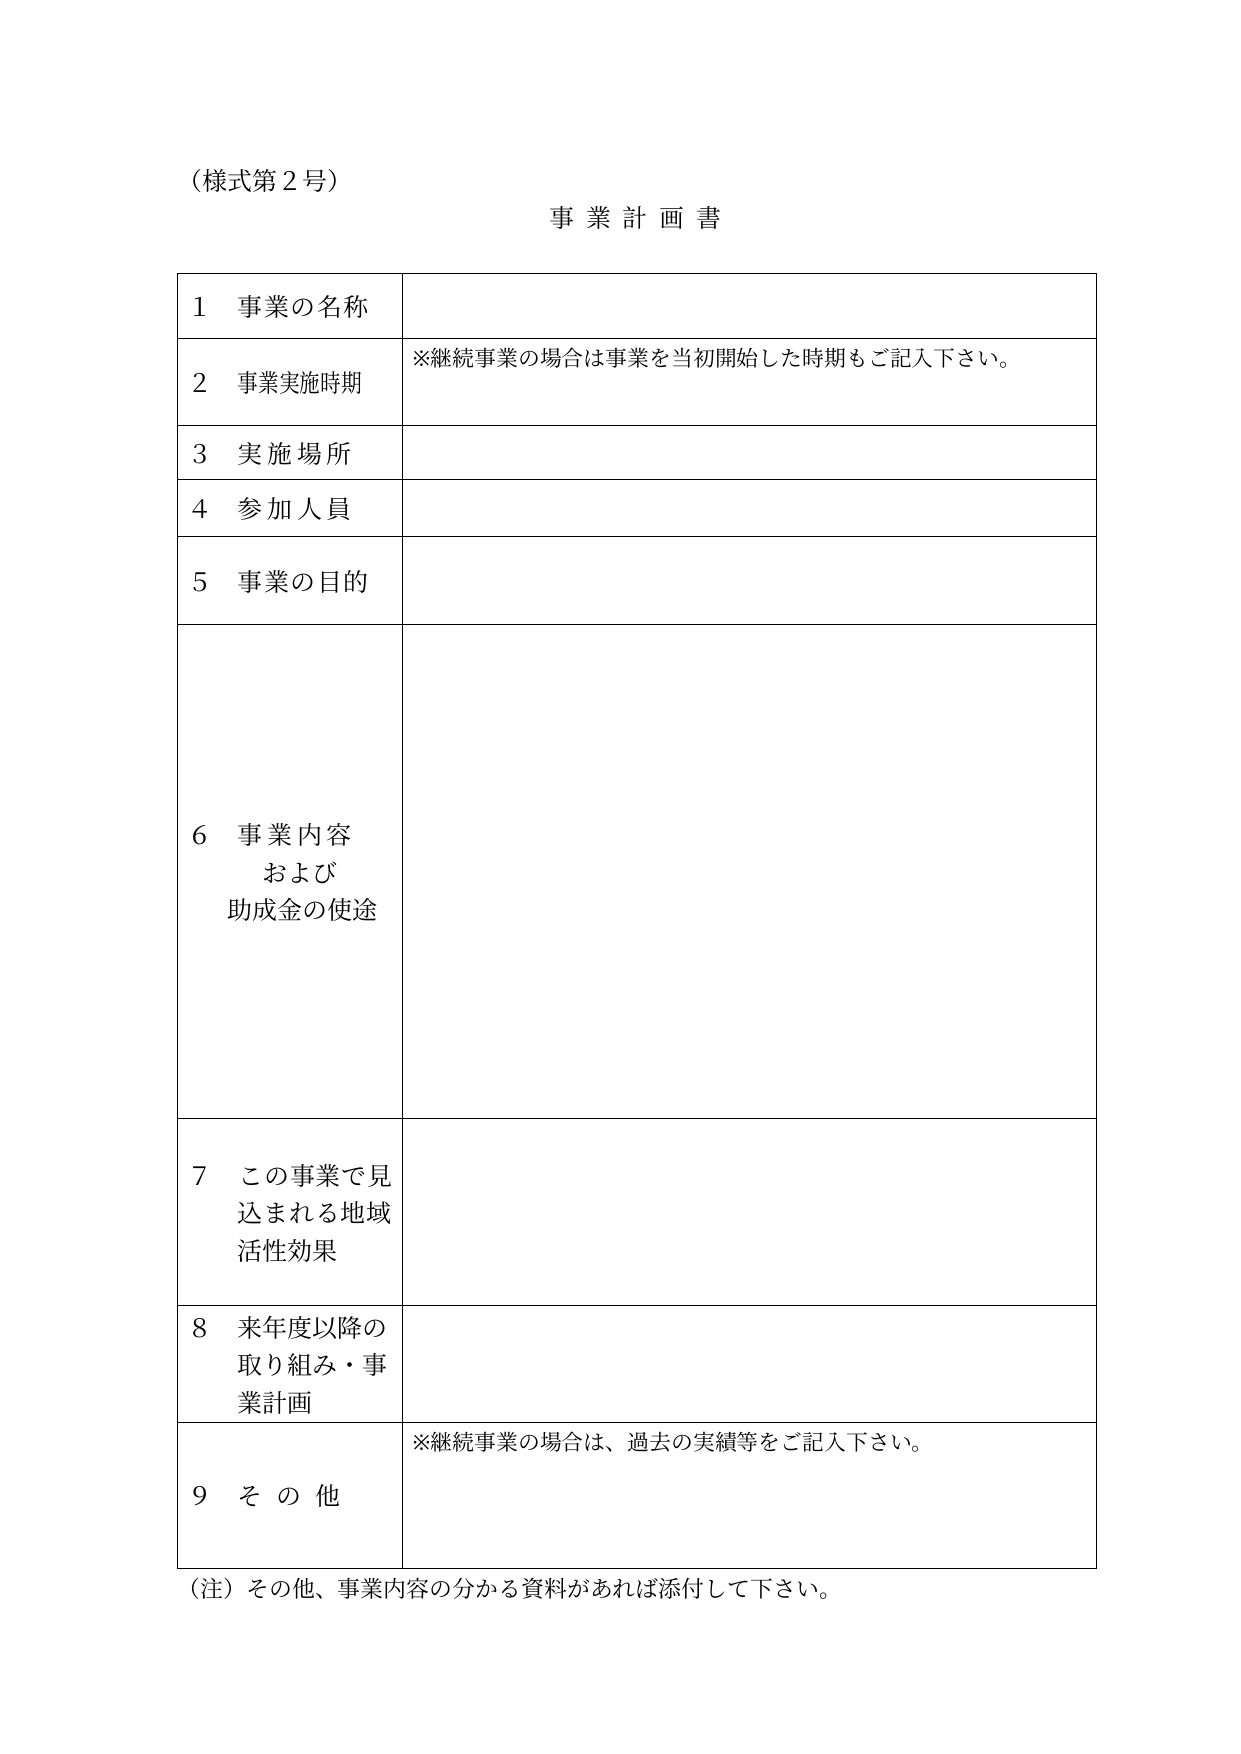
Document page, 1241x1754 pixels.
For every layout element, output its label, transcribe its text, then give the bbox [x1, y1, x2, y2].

text （注）その他、事業内容の分かる資料があれば添付して下さい。 [177, 1569, 1092, 1606]
table_cell ※継続事業の場合は事業を当初開始した時期もご記入下さい。 [403, 339, 1096, 425]
table_cell ４ 参加人員 [178, 480, 402, 536]
table_header [403, 274, 1096, 338]
table_cell [403, 426, 1096, 479]
table_cell [403, 625, 1096, 1118]
table_cell [403, 1119, 1096, 1305]
table_cell ８ 来年度以降の 取り組み・事 業計画 [178, 1306, 402, 1422]
table_cell ※継続事業の場合は、過去の実績等をご記入下さい。 [403, 1423, 1096, 1567]
table_cell [403, 1306, 1096, 1422]
table_cell ７ この事業で見込まれる地域活性効果 [178, 1119, 402, 1305]
text （様式第２号） [177, 161, 1092, 198]
text 事業計画書 [177, 198, 1092, 236]
table_cell [403, 537, 1096, 624]
table_cell ２ 事業実施時期 [178, 339, 402, 425]
table_cell [403, 480, 1096, 536]
table_cell ６ 事業内容 および 助成金の使途 [178, 625, 402, 1118]
table_cell ５ 事業の目的 [178, 537, 402, 624]
table_cell ９ その他 [178, 1423, 402, 1567]
table_header １ 事業の名称 [178, 274, 402, 338]
table_cell ３ 実施場所 [178, 426, 402, 479]
